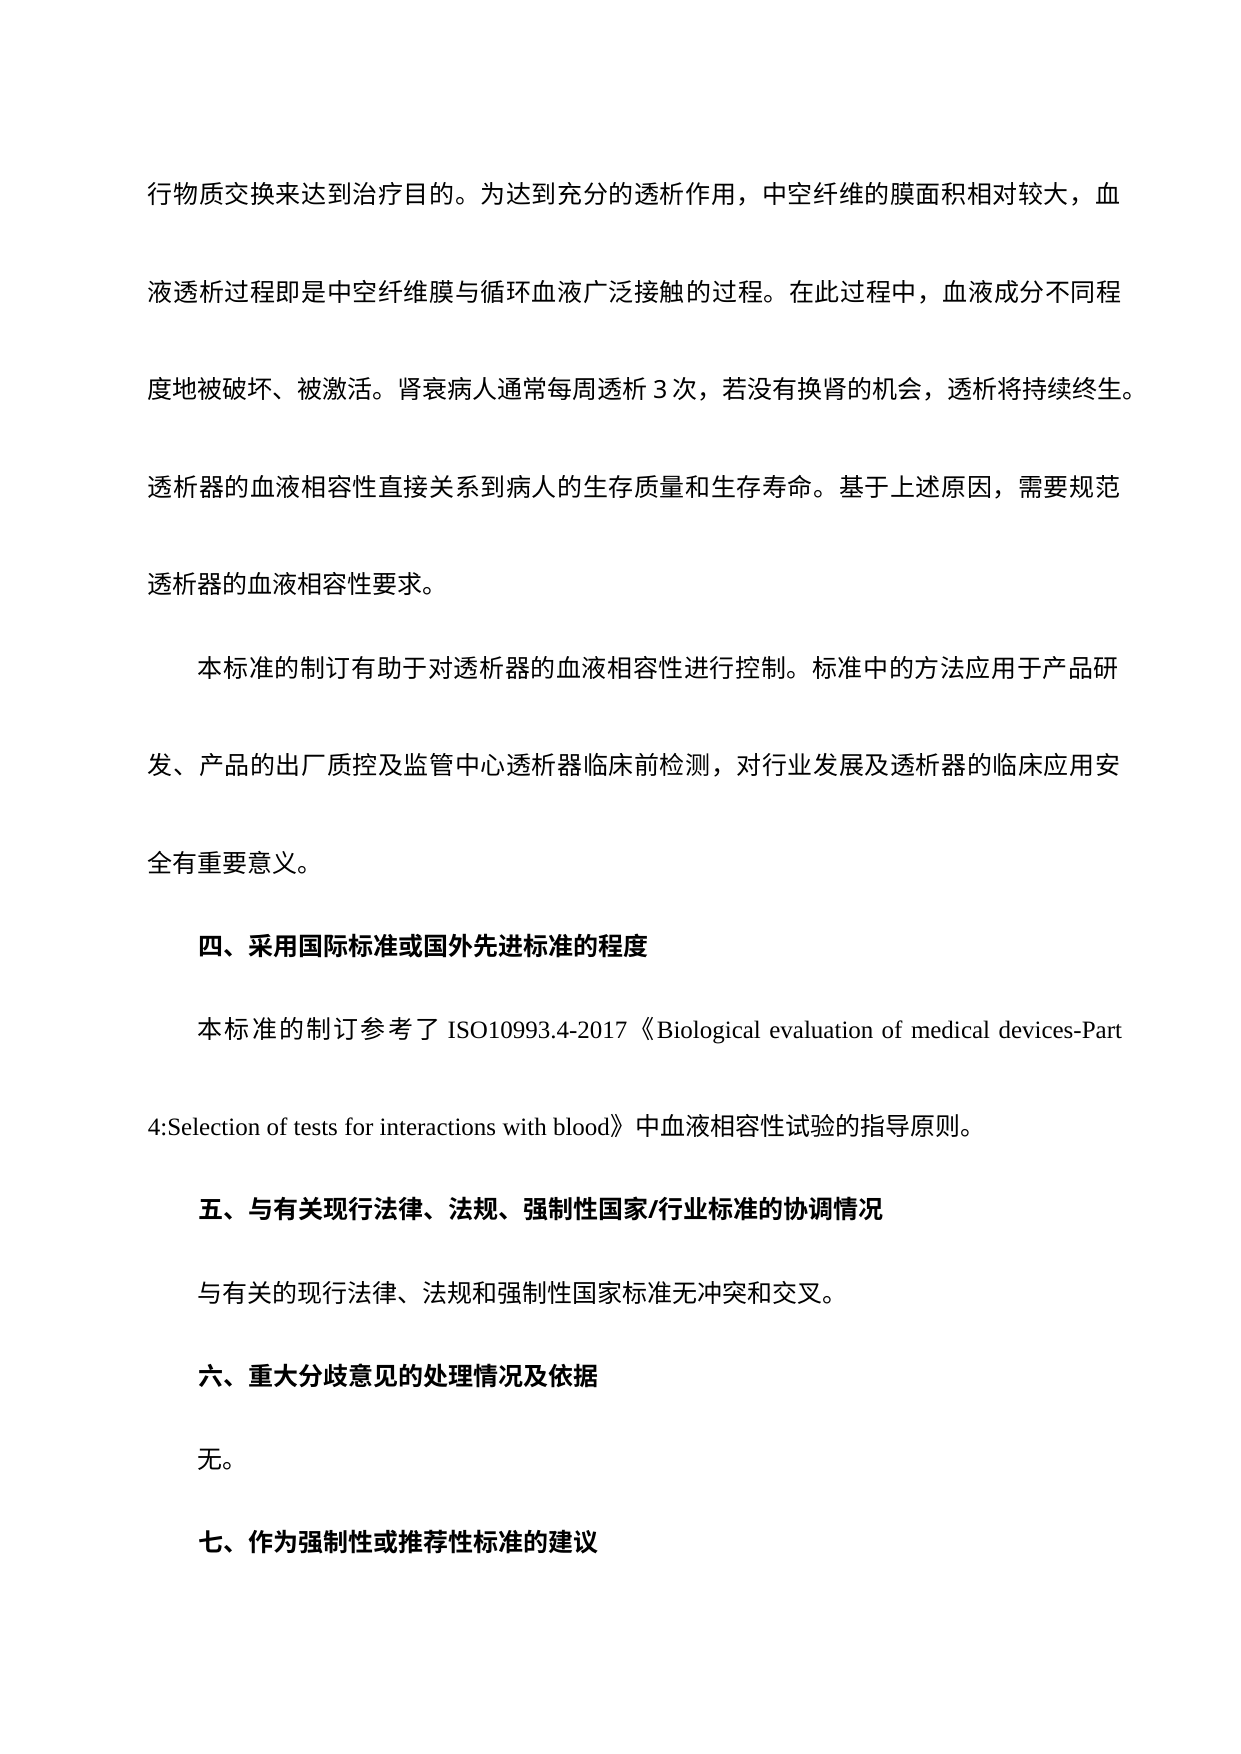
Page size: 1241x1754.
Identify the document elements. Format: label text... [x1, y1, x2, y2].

list 重大分歧意见的处理情况及依据 [148, 1342, 1122, 1407]
list 采用国际标准或国外先进标准的程度 [148, 912, 1122, 977]
list 与有关现行法律、法规、强制性国家/行业标准的协调情况 [148, 1176, 1122, 1241]
text 无。 [148, 1425, 1122, 1490]
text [148, 161, 1122, 616]
text 与有关的现行法律、法规和强制性国家标准无冲突和交叉。 [148, 1259, 1122, 1324]
list 作为强制性或推荐性标准的建议 [148, 1508, 1122, 1573]
text 本标准的制订参考了ISO10993.4-2017《Biological evaluation of medical devices-Part 4:Selection of tests for interactions with blood》中血液相容性试验的指导原则。 [148, 995, 1122, 1157]
text 本标准的制订有助于对透析器的血液相容性进行控制。标准中的方法应用于产品研发、产品的出厂质控及监管中心透析器临床前检测，对行业发展及透析器的临床应用安全有重要意义。 [148, 634, 1122, 894]
